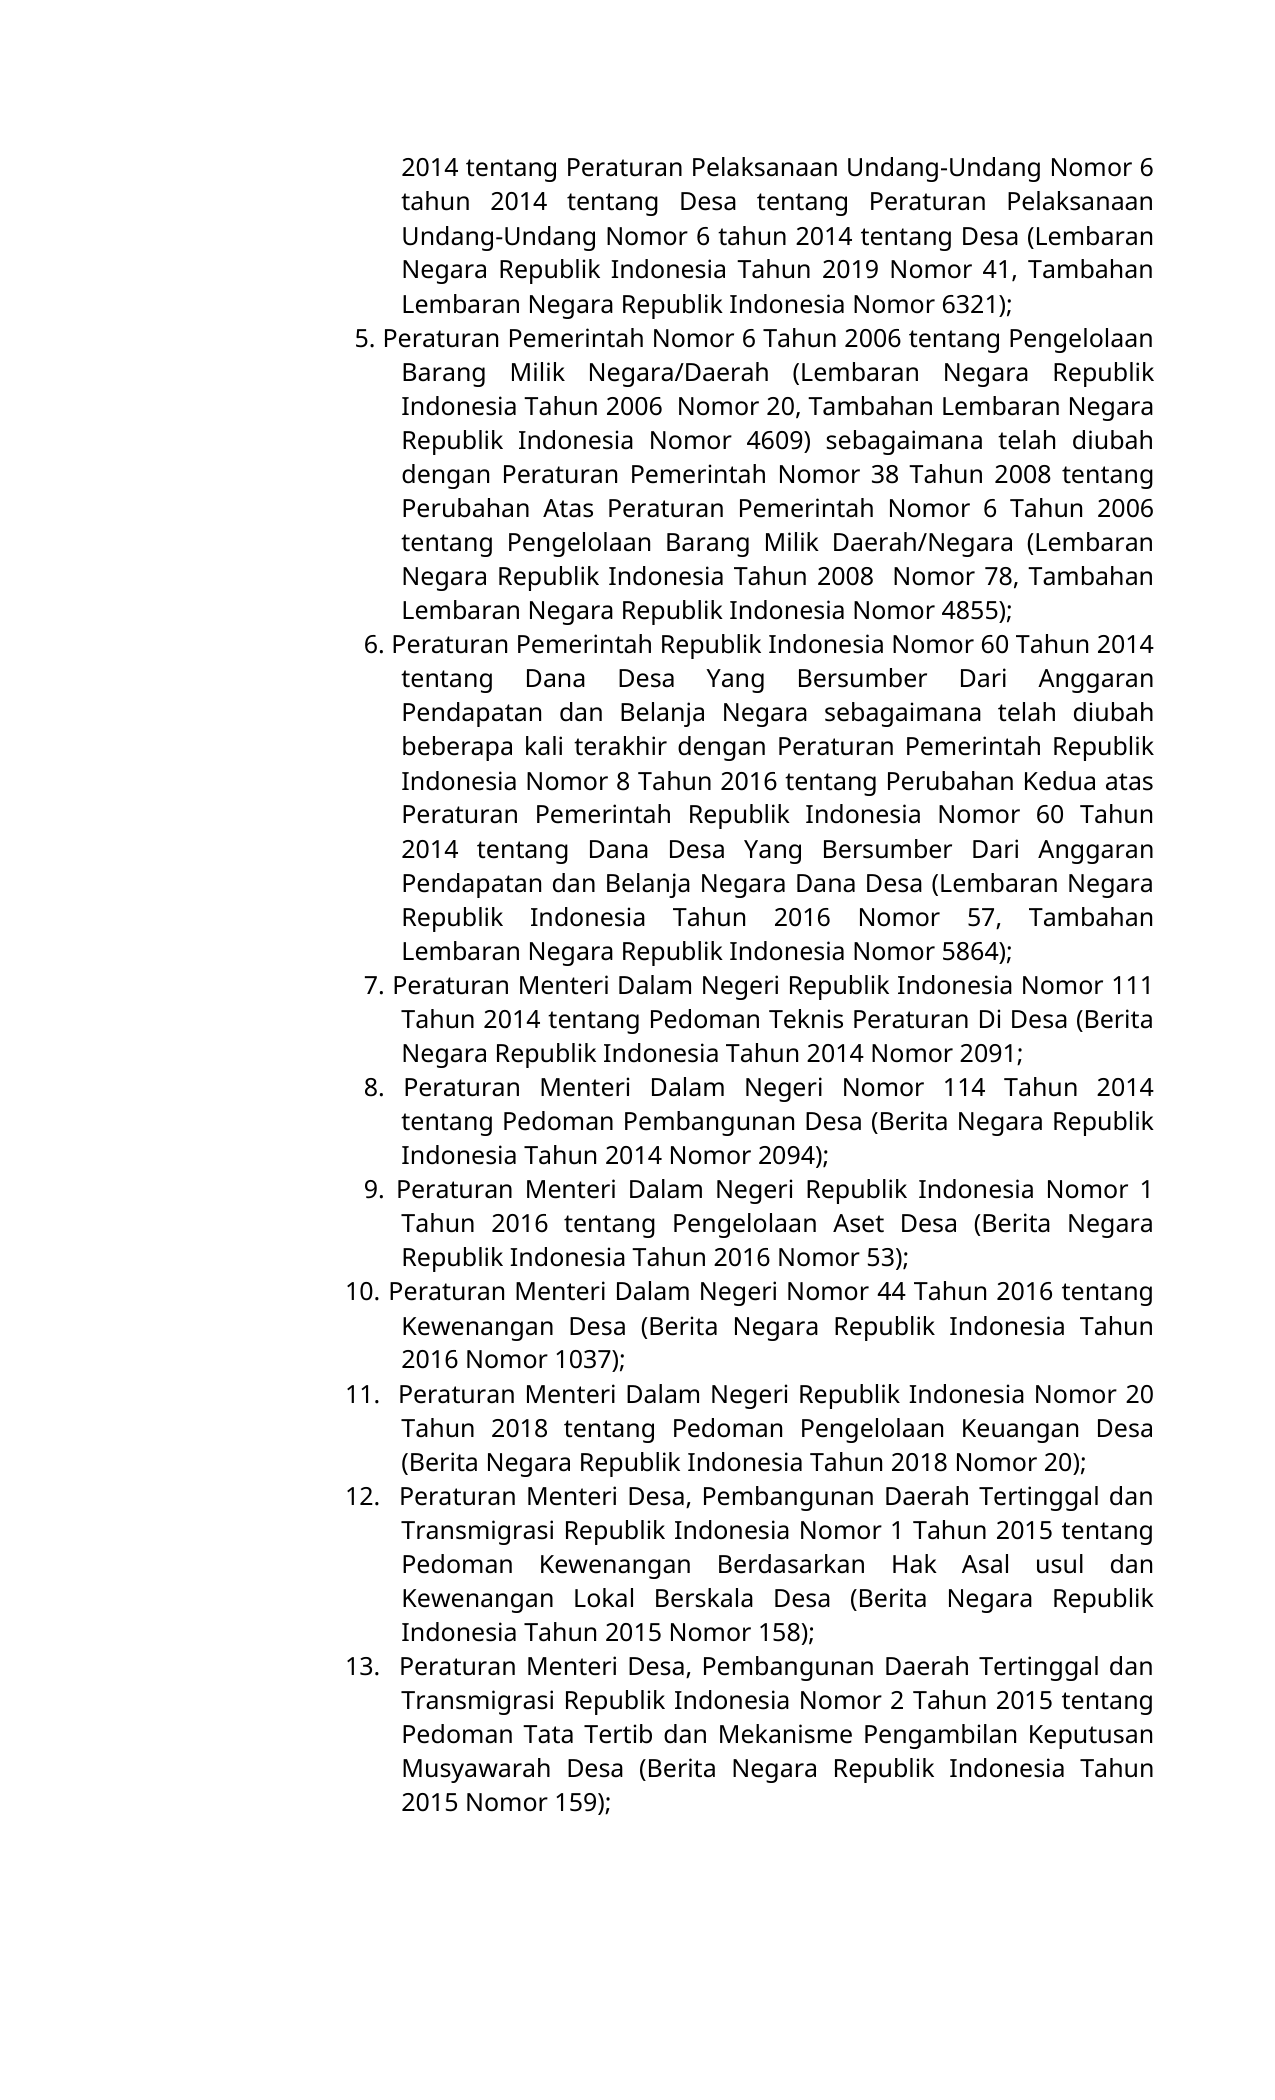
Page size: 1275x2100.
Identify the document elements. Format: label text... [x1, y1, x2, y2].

text 9. Peraturan Menteri Dalam Negeri Republik Indonesia Nomor 1 Tahun 2016 tentang Pengelolaan Aset Desa (Berita Negara Republik Indonesia Tahun 2016 Nomor 53); [364, 1172, 1155, 1274]
text 5. Peraturan Pemerintah Nomor 6 Tahun 2006 tentang Pengelolaan Barang Milik Negara/Daerah (Lembaran Negara Republik Indonesia Tahun 2006 Nomor 20, Tambahan Lembaran Negara Republik Indonesia Nomor 4609) sebagaimana telah diubah dengan Peraturan Pemerintah Nomor 38 Tahun 2008 tentang Perubahan Atas Peraturan Pemerintah Nomor 6 Tahun 2006 tentang Pengelolaan Barang Milik Daerah/Negara (Lembaran Negara Republik Indonesia Tahun 2008 Nomor 78, Tambahan Lembaran Negara Republik Indonesia Nomor 4855); [354, 320, 1155, 627]
text 13. Peraturan Menteri Desa, Pembangunan Daerah Tertinggal dan Transmigrasi Republik Indonesia Nomor 2 Tahun 2015 tentang Pedoman Tata Tertib dan Mekanisme Pengambilan Keputusan Musyawarah Desa (Berita Negara Republik Indonesia Tahun 2015 Nomor 159); [345, 1649, 1155, 1819]
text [364, 150, 1155, 320]
text 8. Peraturan Menteri Dalam Negeri Nomor 114 Tahun 2014 tentang Pedoman Pembangunan Desa (Berita Negara Republik Indonesia Tahun 2014 Nomor 2094); [364, 1070, 1155, 1172]
text 11. Peraturan Menteri Dalam Negeri Republik Indonesia Nomor 20 Tahun 2018 tentang Pedoman Pengelolaan Keuangan Desa (Berita Negara Republik Indonesia Tahun 2018 Nomor 20); [345, 1376, 1155, 1478]
text 7. Peraturan Menteri Dalam Negeri Republik Indonesia Nomor 111 Tahun 2014 tentang Pedoman Teknis Peraturan Di Desa (Berita Negara Republik Indonesia Tahun 2014 Nomor 2091; [364, 967, 1155, 1070]
text 6. Peraturan Pemerintah Republik Indonesia Nomor 60 Tahun 2014 tentang Dana Desa Yang Bersumber Dari Anggaran Pendapatan dan Belanja Negara sebagaimana telah diubah beberapa kali terakhir dengan Peraturan Pemerintah Republik Indonesia Nomor 8 Tahun 2016 tentang Perubahan Kedua atas Peraturan Pemerintah Republik Indonesia Nomor 60 Tahun 2014 tentang Dana Desa Yang Bersumber Dari Anggaran Pendapatan dan Belanja Negara Dana Desa (Lembaran Negara Republik Indonesia Tahun 2016 Nomor 57, Tambahan Lembaran Negara Republik Indonesia Nomor 5864); [364, 627, 1155, 967]
text 12. Peraturan Menteri Desa, Pembangunan Daerah Tertinggal dan Transmigrasi Republik Indonesia Nomor 1 Tahun 2015 tentang Pedoman Kewenangan Berdasarkan Hak Asal usul dan Kewenangan Lokal Berskala Desa (Berita Negara Republik Indonesia Tahun 2015 Nomor 158); [345, 1478, 1155, 1649]
text 10. Peraturan Menteri Dalam Negeri Nomor 44 Tahun 2016 tentang Kewenangan Desa (Berita Negara Republik Indonesia Tahun 2016 Nomor 1037); [345, 1274, 1155, 1376]
